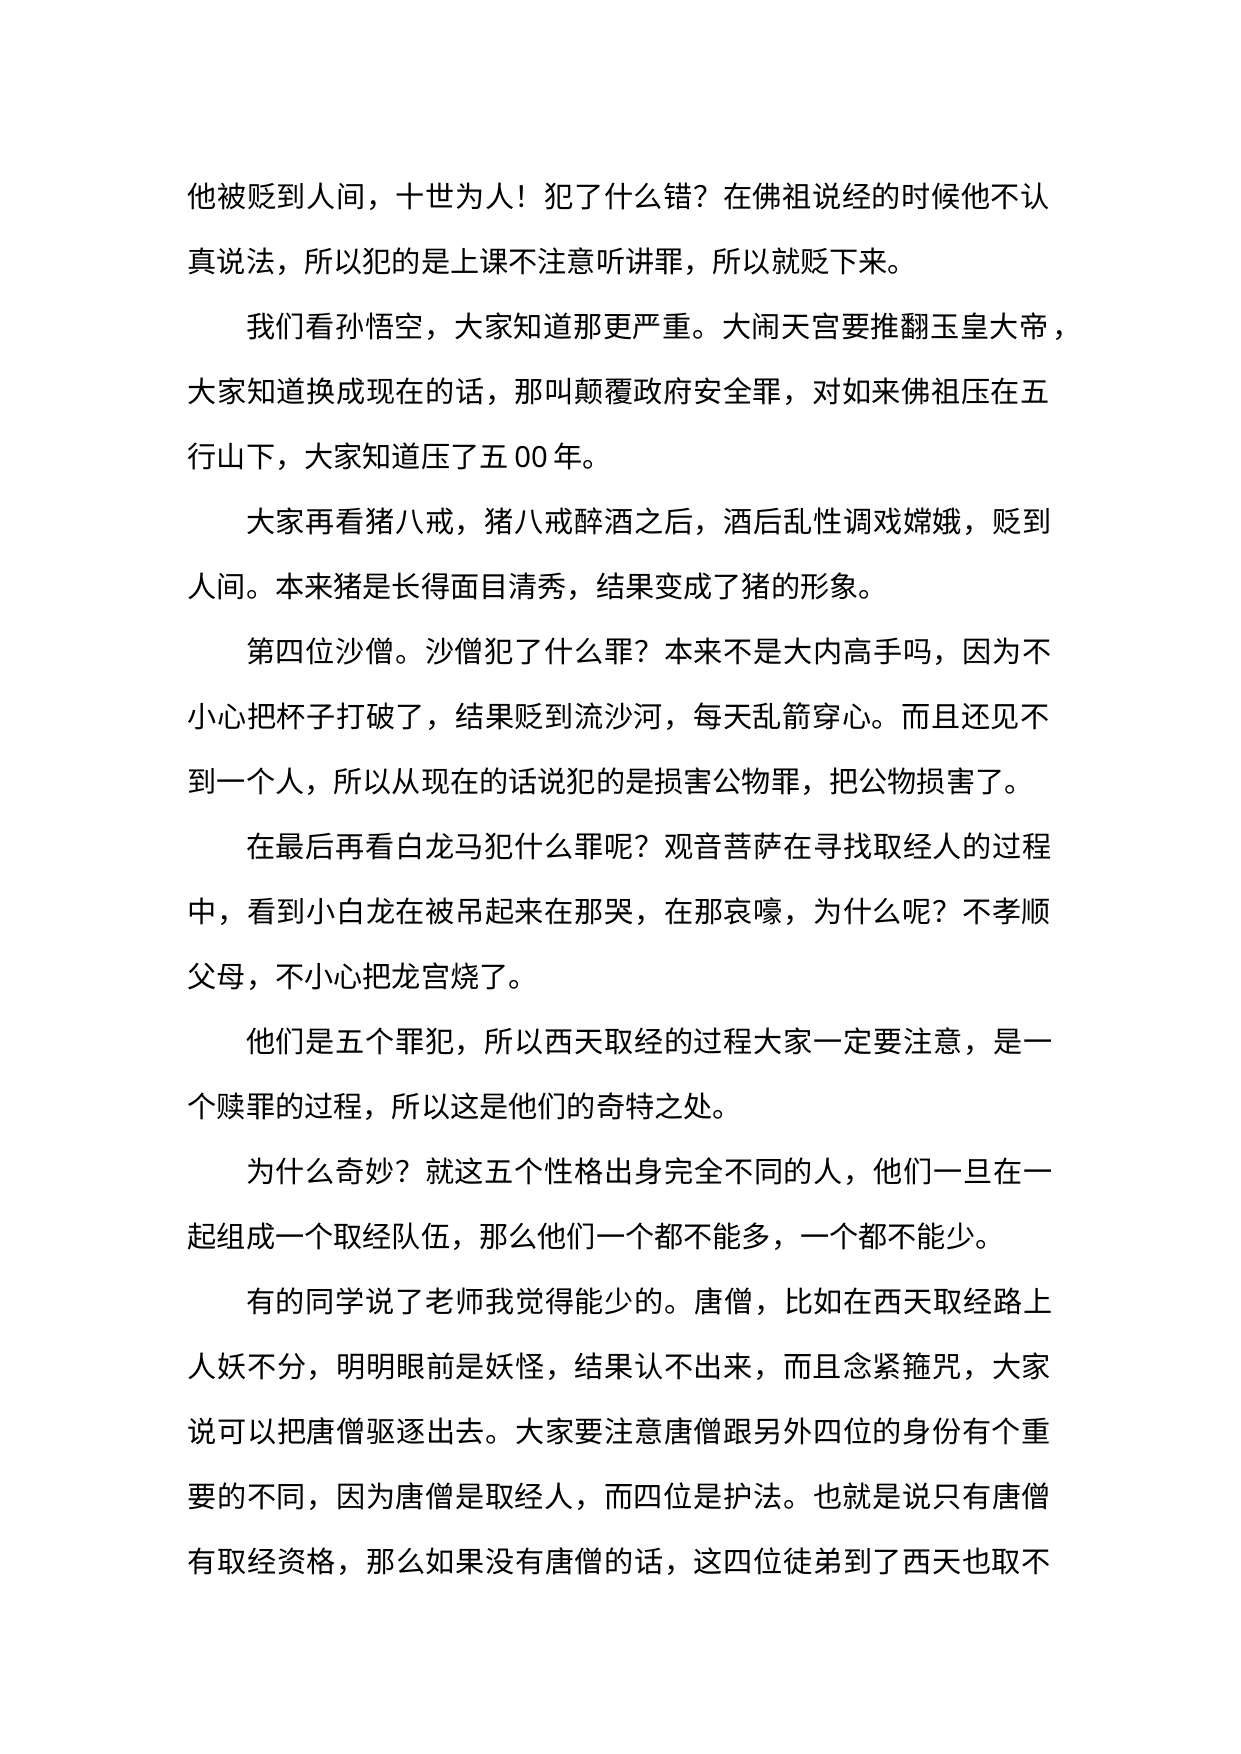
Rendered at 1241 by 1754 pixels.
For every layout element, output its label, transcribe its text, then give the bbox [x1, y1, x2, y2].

text 第四位沙僧。沙僧犯了什么罪？本来不是大内高手吗，因为不小心把杯子打破了，结果贬到流沙河，每天乱箭穿心。而且还见不到一个人，所以从现在的话说犯的是损害公物罪，把公物损害了。 [187, 617, 1053, 812]
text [187, 162, 1053, 292]
text 在最后再看白龙马犯什么罪呢？观音菩萨在寻找取经人的过程中，看到小白龙在被吊起来在那哭，在那哀嚎，为什么呢？不孝顺父母，不小心把龙宫烧了。 [187, 812, 1053, 1007]
text 大家再看猪八戒，猪八戒醉酒之后，酒后乱性调戏嫦娥，贬到人间。本来猪是长得面目清秀，结果变成了猪的形象。 [187, 487, 1053, 617]
text 他们是五个罪犯，所以西天取经的过程大家一定要注意，是一个赎罪的过程，所以这是他们的奇特之处。 [187, 1007, 1053, 1137]
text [187, 1267, 1053, 1592]
text 我们看孙悟空，大家知道那更严重。大闹天宫要推翻玉皇大帝，大家知道换成现在的话，那叫颠覆政府安全罪，对如来佛祖压在五行山下，大家知道压了五00年。 [187, 292, 1053, 487]
text 为什么奇妙？就这五个性格出身完全不同的人，他们一旦在一起组成一个取经队伍，那么他们一个都不能多，一个都不能少。 [187, 1137, 1053, 1267]
